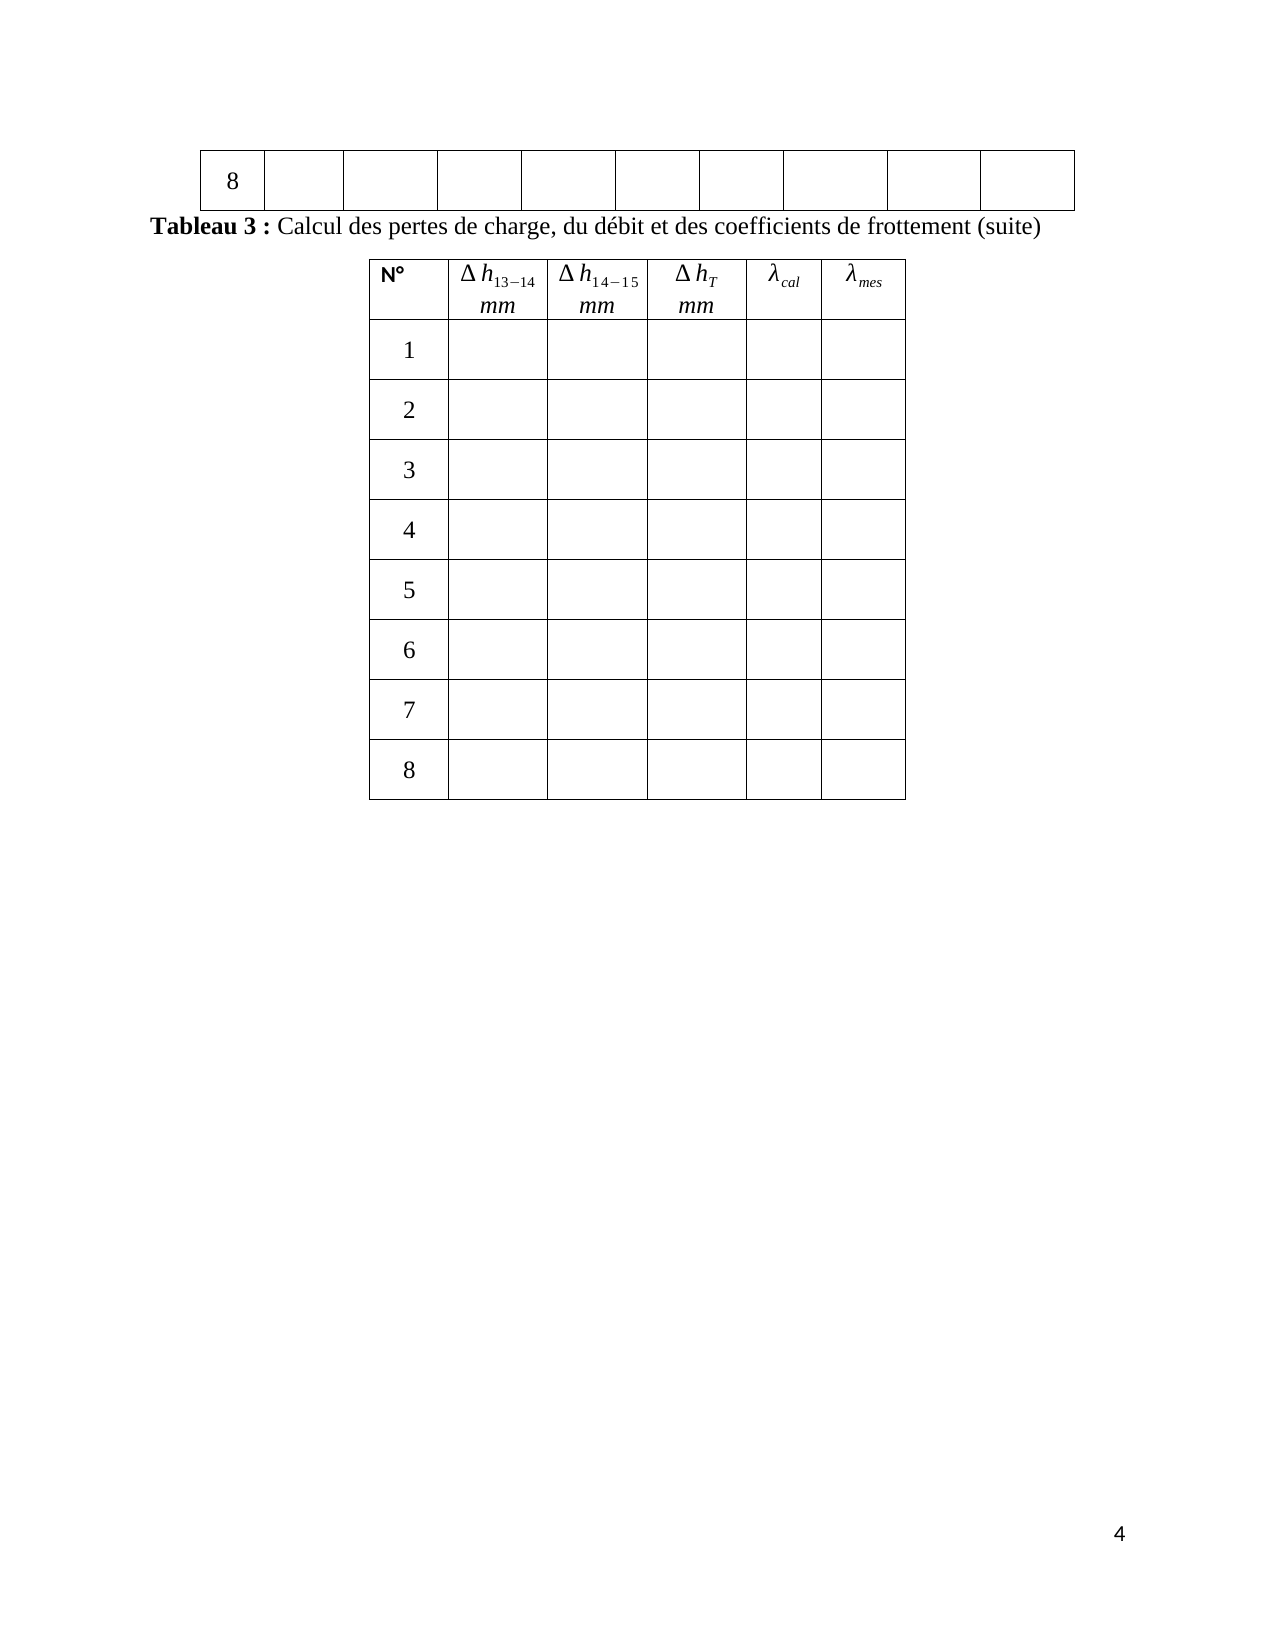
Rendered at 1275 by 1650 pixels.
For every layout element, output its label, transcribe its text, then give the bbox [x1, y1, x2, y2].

table_cell [449, 380, 547, 439]
table_cell [981, 151, 1074, 210]
table_header [648, 260, 746, 319]
table_cell [747, 620, 821, 679]
table_cell [449, 620, 547, 679]
table_cell [548, 380, 647, 439]
table_cell [822, 320, 905, 379]
table_cell [648, 620, 746, 679]
table_header [822, 260, 905, 319]
table_cell [548, 440, 647, 499]
table_cell [822, 620, 905, 679]
table_cell [449, 500, 547, 559]
table_cell [449, 320, 547, 379]
table_cell [747, 500, 821, 559]
table_cell [822, 680, 905, 739]
table_cell [548, 740, 647, 799]
table_header [747, 260, 821, 319]
table_cell [784, 151, 887, 210]
table_cell [648, 740, 746, 799]
table_cell [822, 500, 905, 559]
table_cell 4 [370, 500, 448, 559]
table_cell 8 [370, 740, 448, 799]
table_cell 1 [370, 320, 448, 379]
table_cell [822, 440, 905, 499]
table_cell [747, 440, 821, 499]
table_cell [648, 320, 746, 379]
table_cell [548, 560, 647, 619]
table_cell [616, 151, 699, 210]
table_cell 8 [201, 151, 264, 210]
table_cell [548, 620, 647, 679]
table_cell [648, 680, 746, 739]
table_cell 3 [370, 440, 448, 499]
table_header [548, 260, 647, 319]
table_cell [747, 680, 821, 739]
table_cell [344, 151, 437, 210]
table_cell [822, 560, 905, 619]
text Tableau 3 : Calcul des pertes de charge, du débit et des coefficients de frottement (suite) [150, 211, 1125, 240]
table_cell [822, 740, 905, 799]
table_cell [449, 560, 547, 619]
table_cell [265, 151, 343, 210]
table_cell [449, 440, 547, 499]
table_cell [888, 151, 980, 210]
table_cell [522, 151, 615, 210]
table_cell [449, 740, 547, 799]
table_cell [548, 680, 647, 739]
table_cell 5 [370, 560, 448, 619]
table_cell [648, 380, 746, 439]
table_header [449, 260, 547, 319]
table_header N° [370, 260, 448, 319]
table_cell 7 [370, 680, 448, 739]
table_cell [747, 560, 821, 619]
table_cell [438, 151, 521, 210]
table_cell [548, 500, 647, 559]
table_cell [822, 380, 905, 439]
table_cell 6 [370, 620, 448, 679]
table_cell [747, 320, 821, 379]
table_cell [449, 680, 547, 739]
table_cell [648, 440, 746, 499]
table_cell [648, 500, 746, 559]
table_cell [747, 740, 821, 799]
table_cell [747, 380, 821, 439]
table_cell [548, 320, 647, 379]
table_cell [648, 560, 746, 619]
table_cell 2 [370, 380, 448, 439]
table_cell [700, 151, 783, 210]
